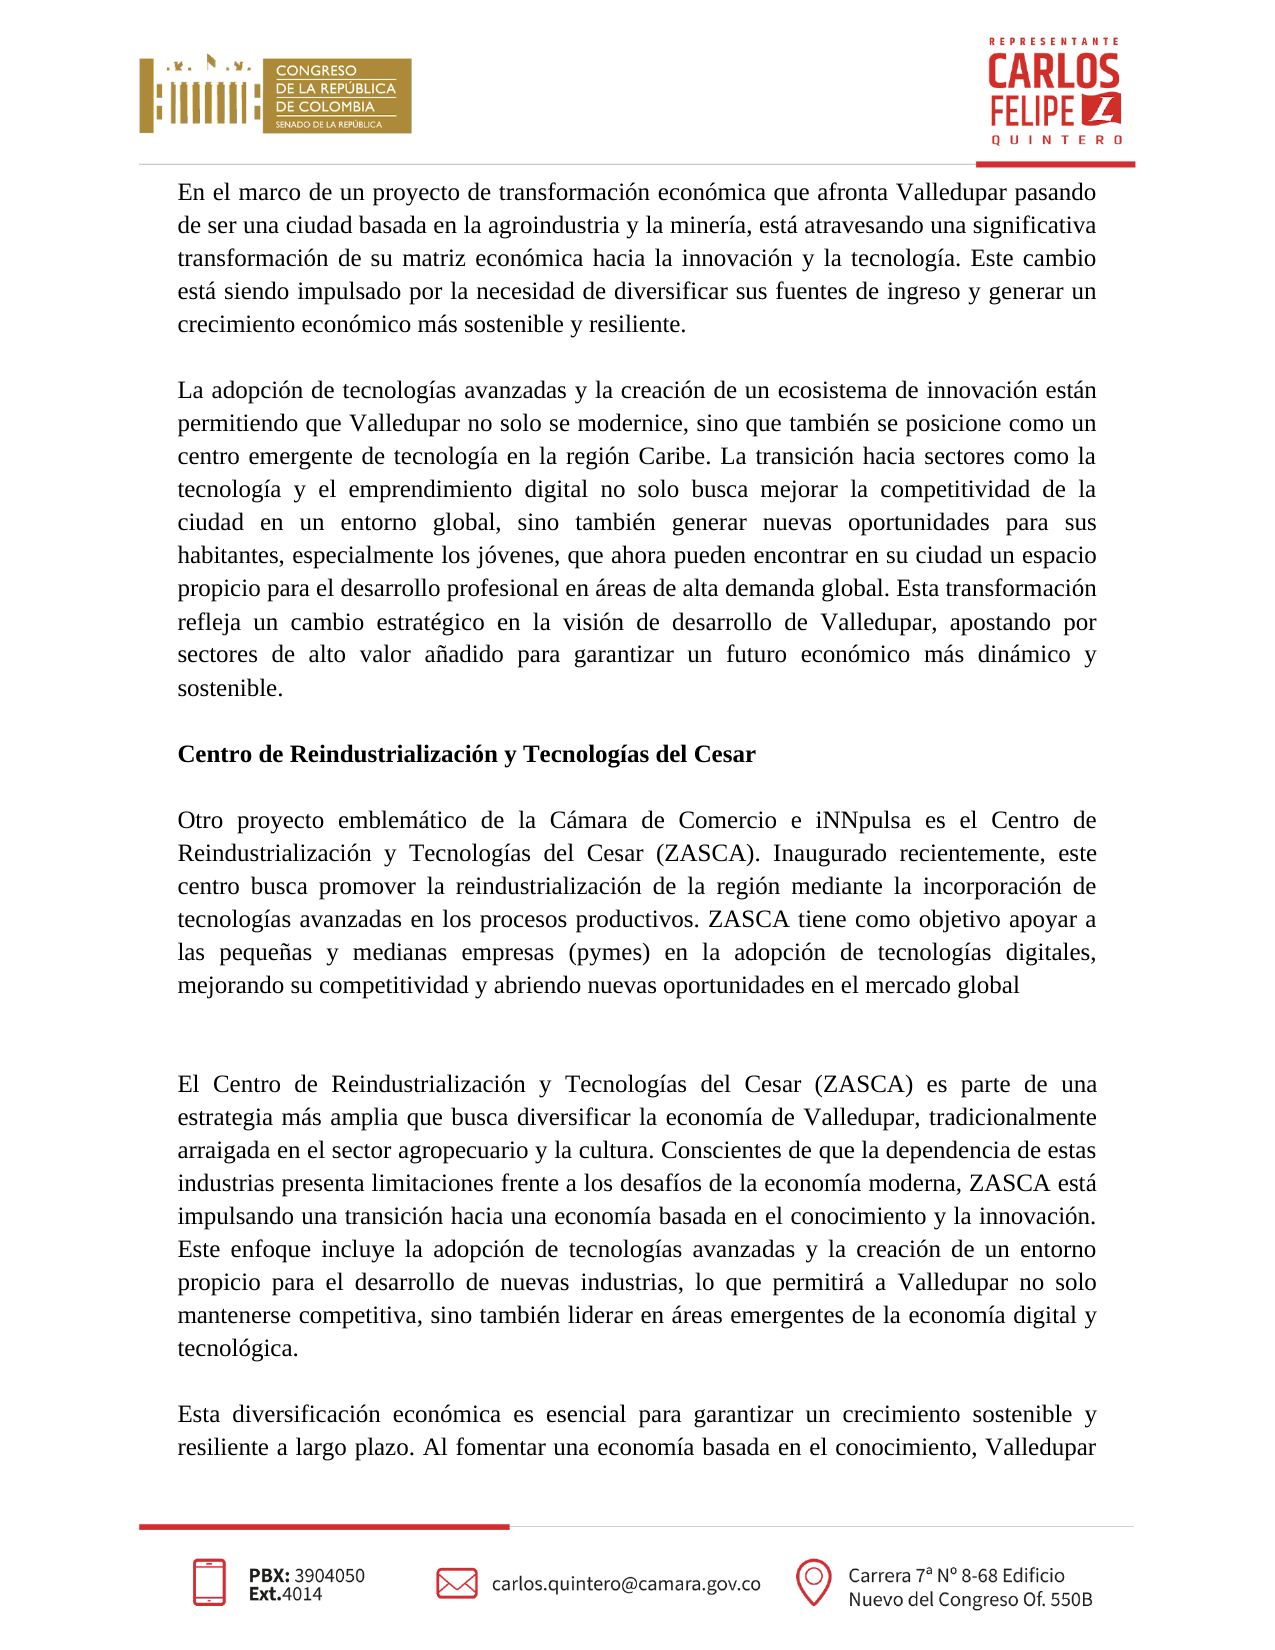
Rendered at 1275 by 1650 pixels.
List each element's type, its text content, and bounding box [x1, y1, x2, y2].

picture [47, 0, 1228, 1650]
text En el marco de un proyecto de transformación económica que afronta Valledupar pasando de ser una ciudad basada en la agroindustria y la minería, está atravesando una significativa transformación de su matriz económica hacia la innovación y la tecnología. Este cambio está siendo impulsado por la necesidad de diversificar sus fuentes de ingreso y generar un crecimiento económico más sostenible y resiliente. [177, 177, 1098, 338]
text Centro de Reindustrialización y Tecnologías del Cesar [177, 739, 1098, 767]
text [177, 1399, 1098, 1461]
text Otro proyecto emblemático de la Cámara de Comercio e iNNpulsa es el Centro de Reindustrialización y Tecnologías del Cesar (ZASCA). Inaugurado recientemente, este centro busca promover la reindustrialización de la región mediante la incorporación de tecnologías avanzadas en los procesos productivos. ZASCA tiene como objetivo apoyar a las pequeñas y medianas empresas (pymes) en la adopción de tecnologías digitales, mejorando su competitividad y abriendo nuevas oportunidades en el mercado global [177, 805, 1098, 998]
text La adopción de tecnologías avanzadas y la creación de un ecosistema de innovación están permitiendo que Valledupar no solo se modernice, sino que también se posicione como un centro emergente de tecnología en la región Caribe. La transición hacia sectores como la tecnología y el emprendimiento digital no solo busca mejorar la competitividad de la ciudad en un entorno global, sino también generar nuevas oportunidades para sus habitantes, especialmente los jóvenes, que ahora pueden encontrar en su ciudad un espacio propicio para el desarrollo profesional en áreas de alta demanda global. Esta transformación refleja un cambio estratégico en la visión de desarrollo de Valledupar, apostando por sectores de alto valor añadido para garantizar un futuro económico más dinámico y sostenible. [177, 375, 1098, 701]
text El Centro de Reindustrialización y Tecnologías del Cesar (ZASCA) es parte de una estrategia más amplia que busca diversificar la economía de Valledupar, tradicionalmente arraigada en el sector agropecuario y la cultura. Conscientes de que la dependencia de estas industrias presenta limitaciones frente a los desafíos de la economía moderna, ZASCA está impulsando una transición hacia una economía basada en el conocimiento y la innovación. Este enfoque incluye la adopción de tecnologías avanzadas y la creación de un entorno propicio para el desarrollo de nuevas industrias, lo que permitirá a Valledupar no solo mantenerse competitiva, sino también liderar en áreas emergentes de la economía digital y tecnológica. [177, 1069, 1098, 1362]
